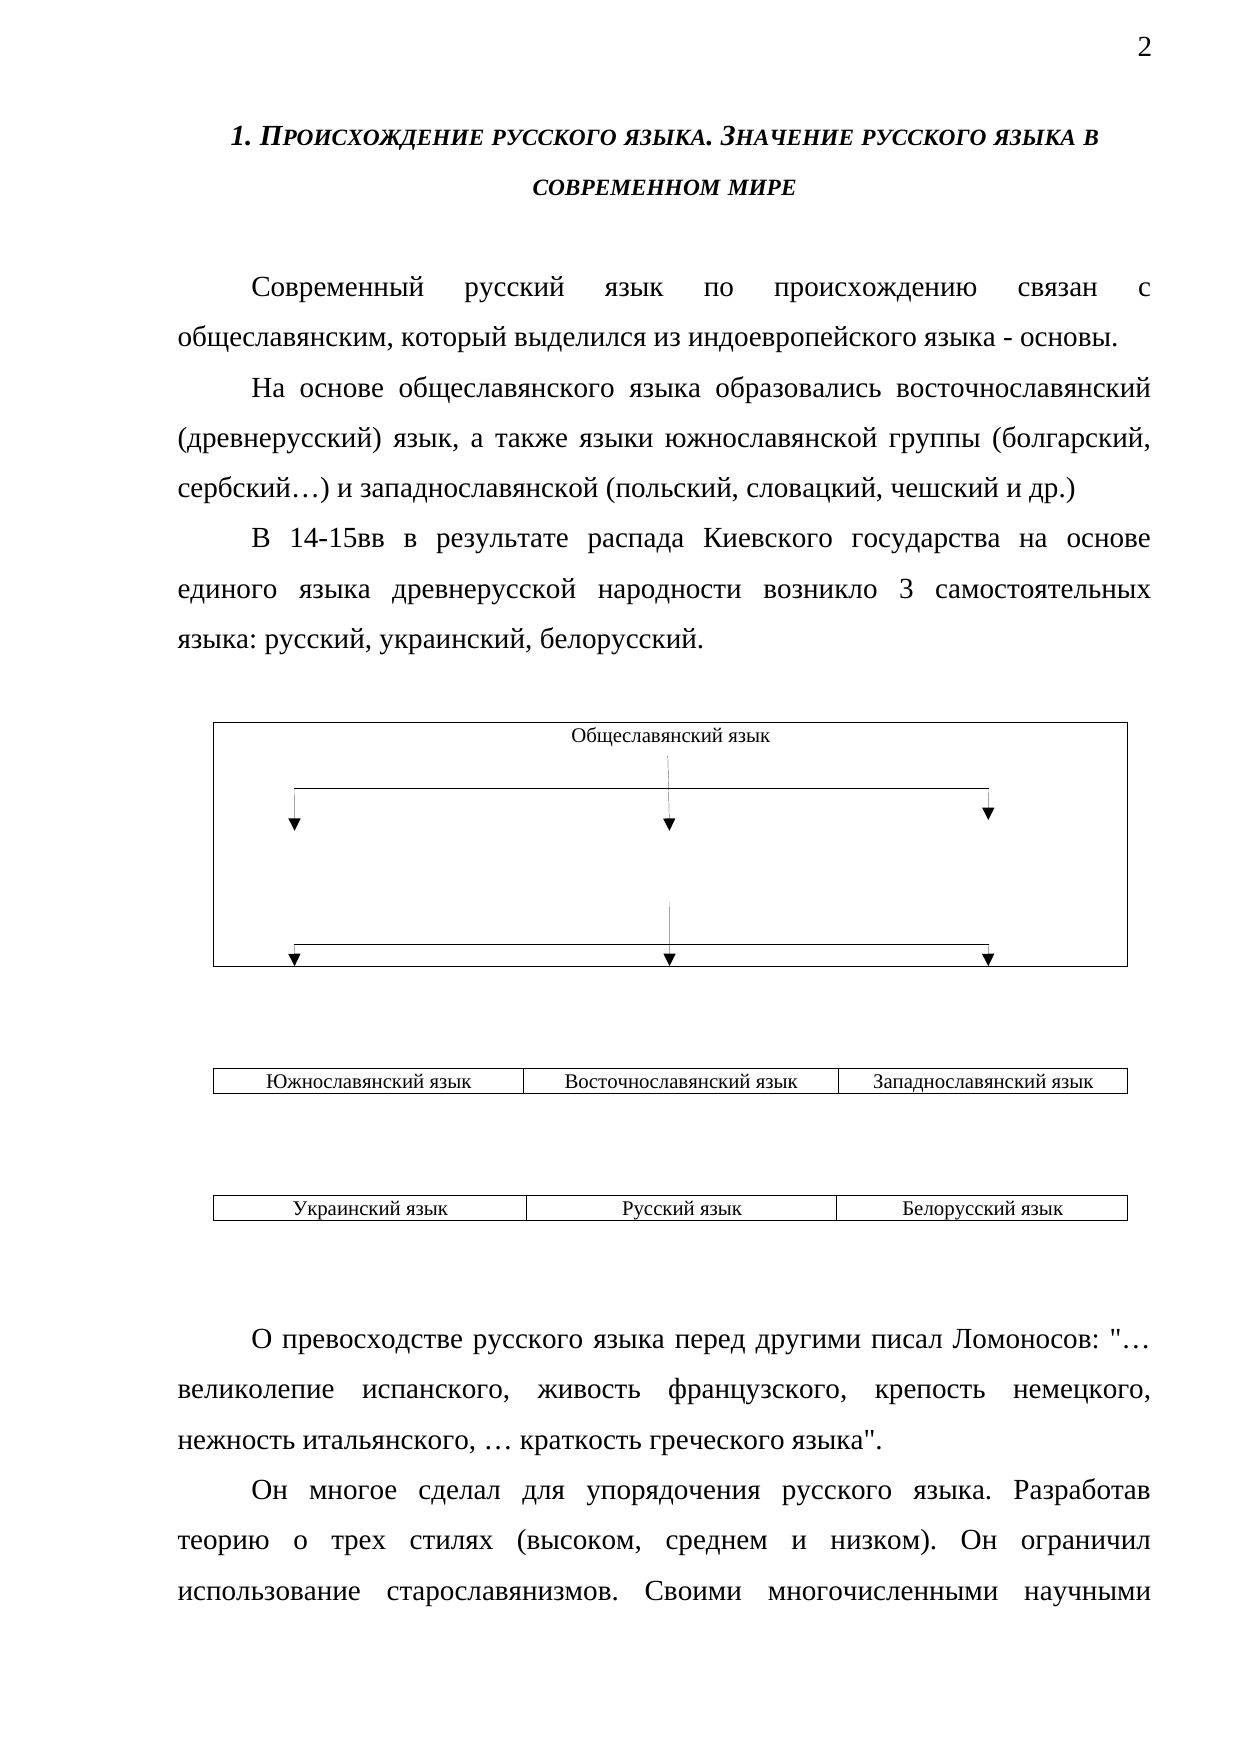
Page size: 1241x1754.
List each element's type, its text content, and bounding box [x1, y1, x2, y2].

subtitle 1. Происхождение русского языка. Значение русского языка в современном мире [177, 118, 1152, 202]
table_header Русский язык [527, 1196, 836, 1219]
table_header Восточнославянский язык [524, 1069, 838, 1093]
table_header Белорусский язык [837, 1196, 1127, 1219]
text На основе общеславянского языка образовались восточнославянский (древнерусский) язык, а также языки южнославянской группы (болгарский, сербский…) и западнославянской (польский, словацкий, чешский и др.) [177, 370, 1152, 504]
text Современный русский язык по происхождению связан с общеславянским, который выделился из индоевропейского языка - основы. [177, 269, 1152, 353]
table_header Западнославянский язык [839, 1069, 1127, 1093]
table_header Общеславянский язык [214, 723, 1127, 966]
table_header Украинский язык [214, 1196, 526, 1219]
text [177, 1472, 1152, 1606]
text В 14-15вв в результате распада Киевского государства на основе единого языка древнерусской народности возникло 3 самостоятельных языка: русский, украинский, белорусский. [177, 521, 1152, 655]
text О превосходстве русского языка перед другими писал Ломоносов: "…великолепие испанского, живость французского, крепость немецкого, нежность итальянского, … краткость греческого языка". [177, 1321, 1152, 1455]
table_header Южнославянский язык [214, 1069, 523, 1093]
